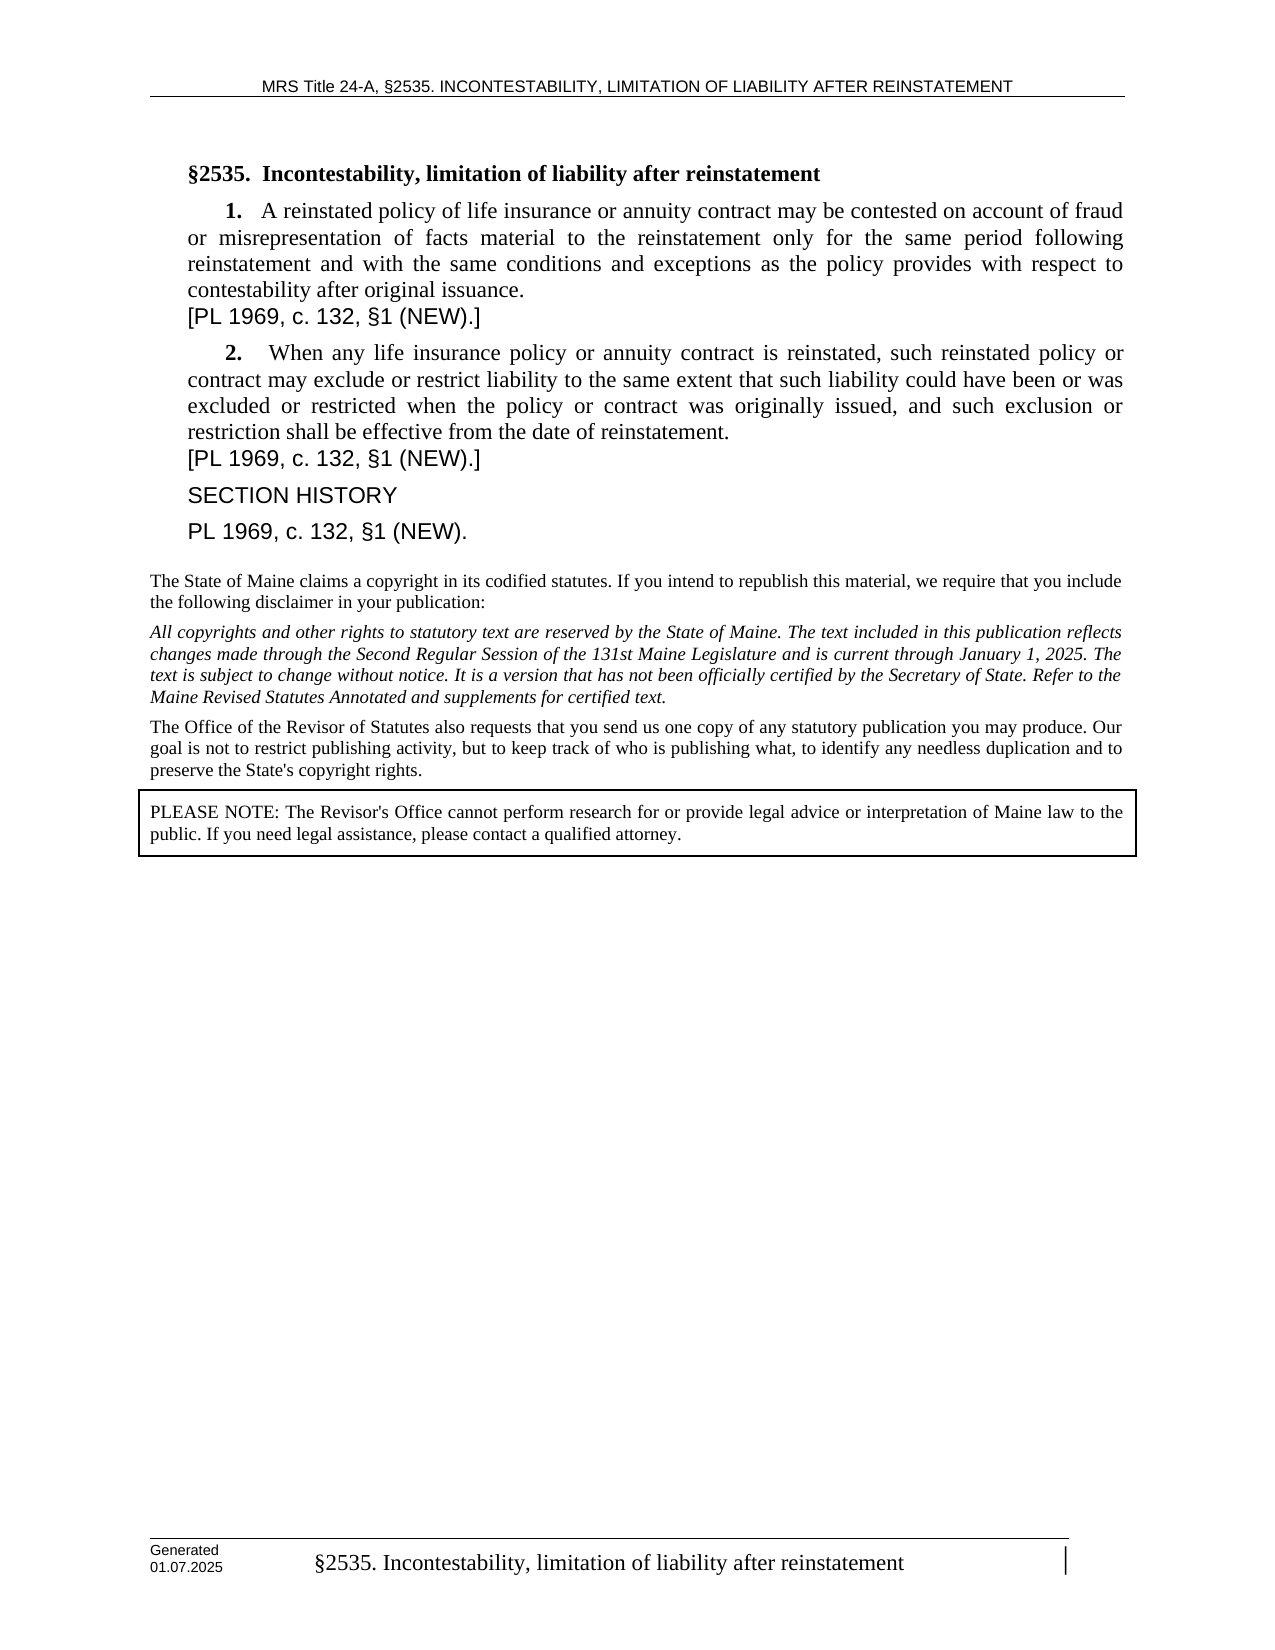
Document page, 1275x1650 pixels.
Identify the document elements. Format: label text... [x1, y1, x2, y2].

text PL 1969, c. 132, §1 (NEW). [187, 518, 1125, 545]
text SECTION HISTORY [187, 482, 1125, 508]
text §2535. Incontestability, limitation of liability after reinstatement [187, 160, 1125, 187]
text 2. When any life insurance policy or annuity contract is reinstated, such reinstated policy or contract may exclude or restrict liability to the same extent that such liability could have been or was excluded or restricted when the policy or contract was originally issued, and such exclusion or restriction shall be effective from the date of reinstatement. [187, 339, 1125, 445]
text PLEASE NOTE: The Revisor's Office cannot perform research for or provide legal advice or interpretation of Maine law to the public. If you need legal assistance, please contact a qualified attorney. [140, 791, 1135, 855]
text 1. A reinstated policy of life insurance or annuity contract may be contested on account of fraud or misrepresentation of facts material to the reinstatement only for the same period following reinstatement and with the same conditions and exceptions as the policy provides with respect to contestability after original issuance. [187, 197, 1125, 303]
text All copyrights and other rights to statutory text are reserved by the State of Maine. The text included in this publication reflects changes made through the Second Regular Session of the 131st Maine Legislature and is current through January 1, 2025 . The text is subject to change without notice. It is a version that has not been officially certified by the Secretary of State. Refer to the Maine Revised Statutes Annotated and supplements for certified text. [150, 621, 1125, 707]
text The Office of the Revisor of Statutes also requests that you send us one copy of any statutory publication you may produce. Our goal is not to restrict publishing activity, but to keep track of who is publishing what, to identify any needless duplication and to preserve the State's copyright rights. [150, 716, 1125, 780]
text [PL 1969, c. 132, §1 (NEW).] [187, 303, 1125, 329]
text [PL 1969, c. 132, §1 (NEW).] [187, 445, 1125, 471]
text The State of Maine claims a copyright in its codified statutes. If you intend to republish this material, we require that you include the following disclaimer in your publication: [150, 570, 1125, 613]
